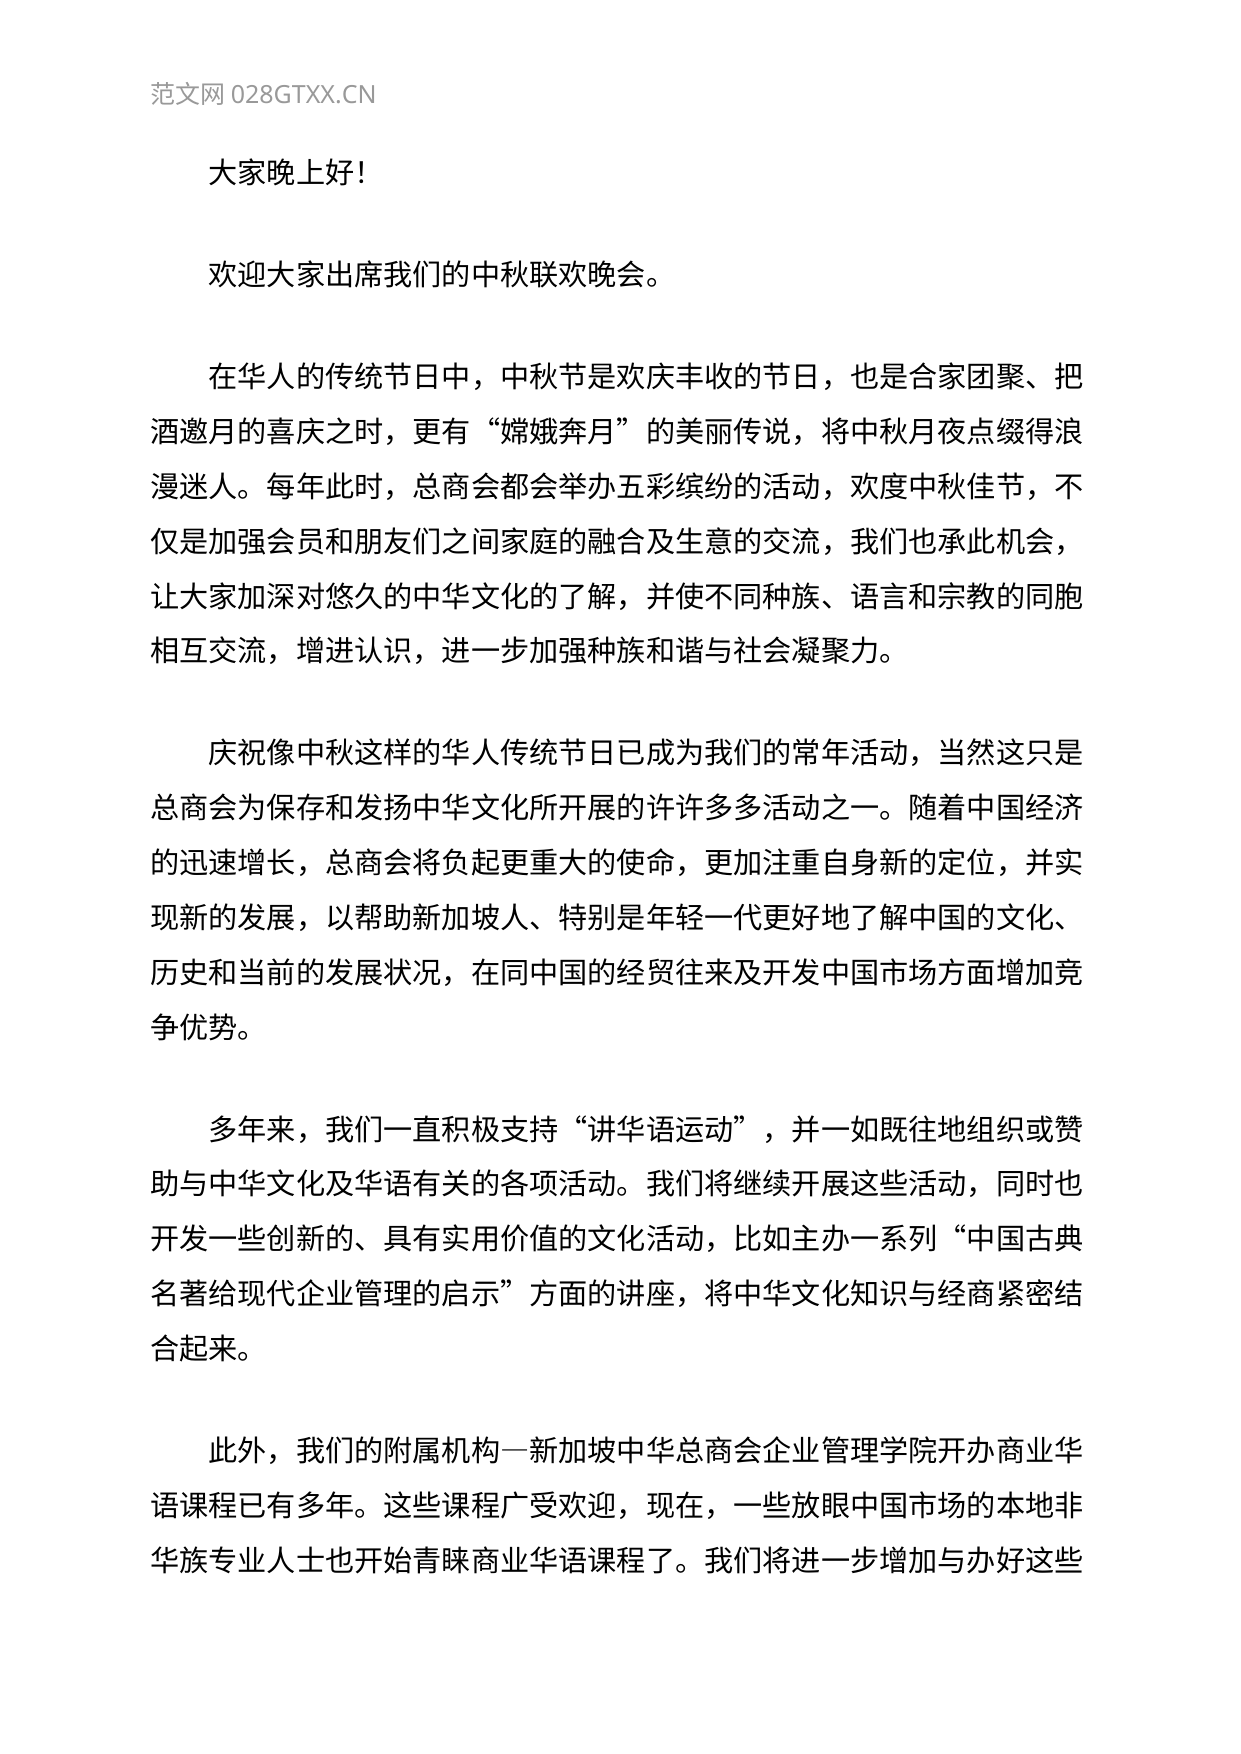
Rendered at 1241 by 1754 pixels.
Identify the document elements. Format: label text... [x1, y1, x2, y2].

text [150, 1427, 1090, 1579]
text 庆祝像中秋这样的华人传统节日已成为我们的常年活动，当然这只是总商会为保存和发扬中华文化所开展的许许多多活动之一。随着中国经济的迅速增长，总商会将负起更重大的使命，更加注重自身新的定位，并实现新的发展，以帮助新加坡人、特别是年轻一代更好地了解中国的文化、历史和当前的发展状况，在同中国的经贸往来及开发中国市场方面增加竞争优势。 [150, 730, 1090, 1047]
text 在华人的传统节日中，中秋节是欢庆丰收的节日，也是合家团聚、把酒邀月的喜庆之时，更有“嫦娥奔月”的美丽传说，将中秋月夜点缀得浪漫迷人。每年此时，总商会都会举办五彩缤纷的活动，欢度中秋佳节，不仅是加强会员和朋友们之间家庭的融合及生意的交流，我们也承此机会，让大家加深对悠久的中华文化的了解，并使不同种族、语言和宗教的同胞相互交流，增进认识，进一步加强种族和谐与社会凝聚力。 [150, 353, 1090, 670]
text 欢迎大家出席我们的中秋联欢晚会。 [150, 252, 1090, 294]
text 多年来，我们一直积极支持“讲华语运动”，并一如既往地组织或赞助与中华文化及华语有关的各项活动。我们将继续开展这些活动，同时也开发一些创新的、具有实用价值的文化活动，比如主办一系列“中国古典名著给现代企业管理的启示”方面的讲座，将中华文化知识与经商紧密结合起来。 [150, 1106, 1090, 1368]
text 大家晚上好！ [150, 150, 1090, 192]
